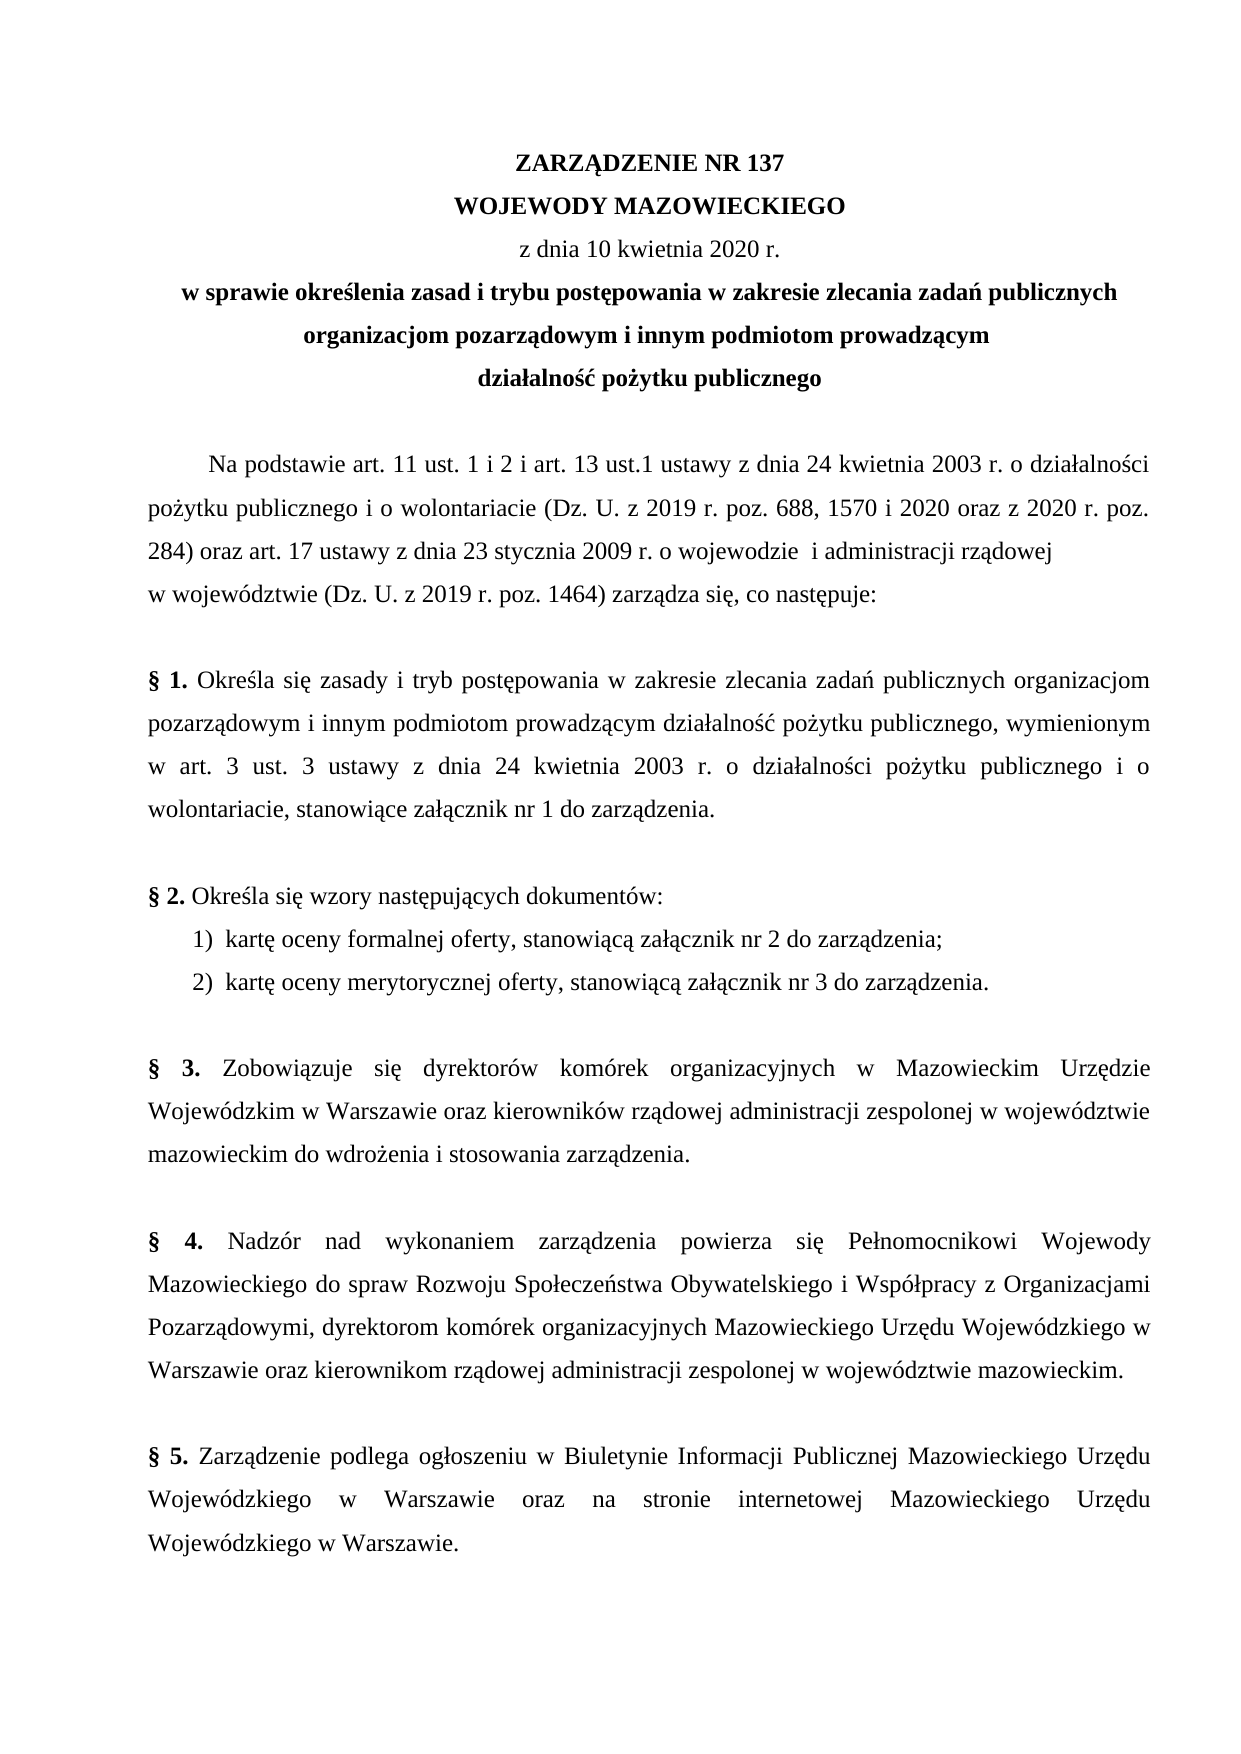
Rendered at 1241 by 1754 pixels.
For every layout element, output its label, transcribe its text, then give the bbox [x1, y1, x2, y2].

text z dnia 10 kwietnia 2020 r. [148, 234, 1152, 263]
text § 4. Nadzór nad wykonaniem zarządzenia powierza się Pełnomocnikowi Wojewody Mazowieckiego do spraw Rozwoju Społeczeństwa Obywatelskiego i Współpracy z Organizacjami Pozarządowymi, dyrektorom komórek organizacyjnych Mazowieckiego Urzędu Wojewódzkiego w Warszawie oraz kierownikom rządowej administracji zespolonej w województwie mazowieckim. [148, 1226, 1152, 1384]
text Na podstawie art. 11 ust. 1 i 2 i art. 13 ust.1 ustawy z dnia 24 kwietnia 2003 r. o działalności pożytku publicznego i o wolontariacie (Dz. U. z 2019 r. poz. 688, 1570 i 2020 oraz z 2020 r. poz. 284) oraz art. 17 ustawy z dnia 23 stycznia 2009 r. o wojewodzie i administracji rządowej w województwie (Dz. U. z 2019 r. poz. 1464) zarządza się, co następuje: [148, 449, 1152, 608]
subtitle w sprawie określenia zasad i trybu postępowania w zakresie zlecania zadań publicznych organizacjom pozarządowym i innym podmiotom prowadzącym działalność pożytku publicznego [148, 277, 1152, 392]
subtitle WOJEWODY MAZOWIECKIEGO [148, 191, 1152, 219]
text § 3. Zobowiązuje się dyrektorów komórek organizacyjnych w Mazowieckim Urzędzie Wojewódzkim w Warszawie oraz kierowników rządowej administracji zespolonej w województwie mazowieckim do wdrożenia i stosowania zarządzenia. [148, 1053, 1152, 1168]
text § 2. Określa się wzory następujących dokumentów: [148, 881, 1152, 909]
list kartę oceny merytorycznej oferty, stanowiącą załącznik nr 3 do zarządzenia. [148, 967, 1152, 996]
list kartę oceny formalnej oferty, stanowiącą załącznik nr 2 do zarządzenia; [148, 924, 1152, 953]
text § 5. Zarządzenie podlega ogłoszeniu w Biuletynie Informacji Publicznej Mazowieckiego Urzędu Wojewódzkiego w Warszawie oraz na stronie internetowej Mazowieckiego Urzędu Wojewódzkiego w Warszawie. [148, 1441, 1152, 1556]
text § 1. Określa się zasady i tryb postępowania w zakresie zlecania zadań publicznych organizacjom pozarządowym i innym podmiotom prowadzącym działalność pożytku publicznego, wymienionym w art. 3 ust. 3 ustawy z dnia 24 kwietnia 2003 r. o działalności pożytku publicznego i o wolontariacie, stanowiące załącznik nr 1 do zarządzenia. [148, 665, 1152, 823]
subtitle ZARZĄDZENIE NR 137 [148, 148, 1152, 176]
